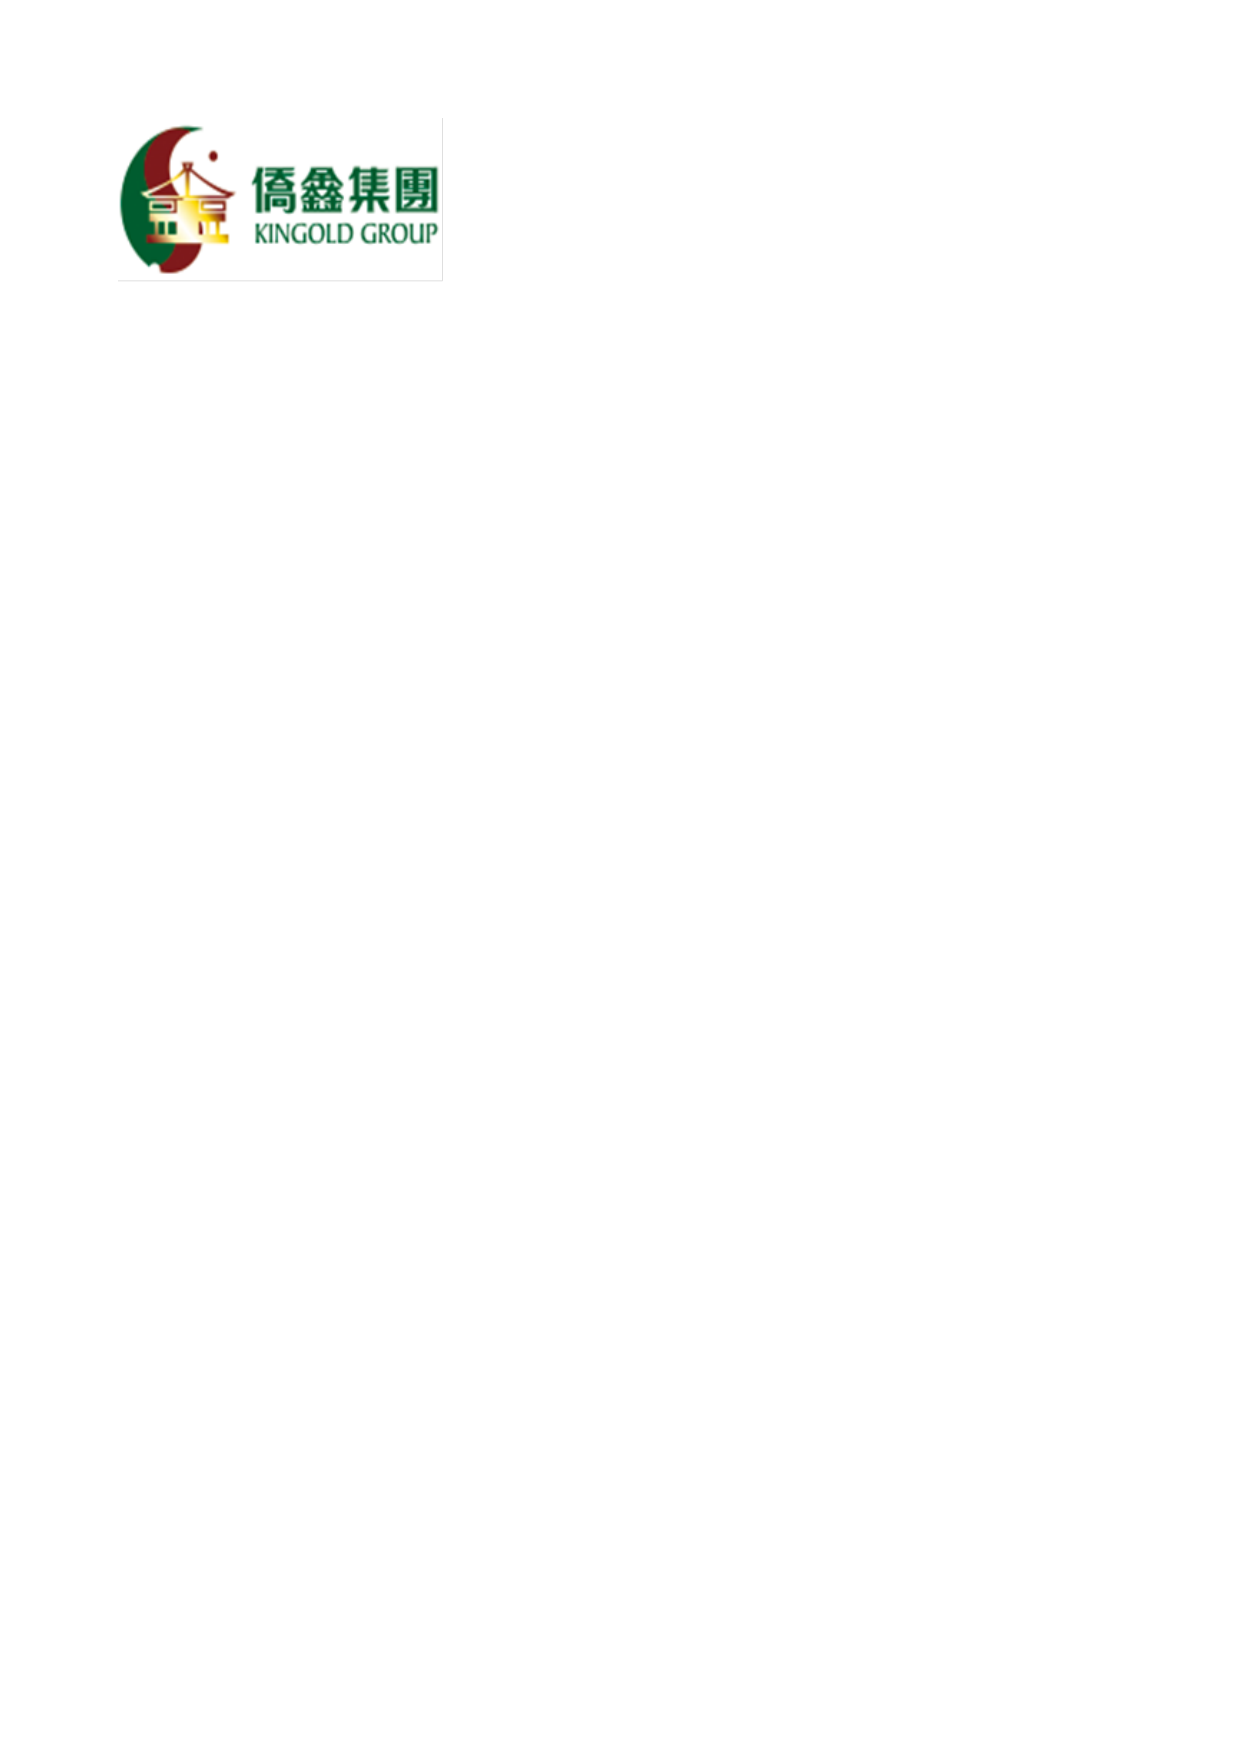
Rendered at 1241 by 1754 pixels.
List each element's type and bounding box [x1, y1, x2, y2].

picture [118, 118, 447, 284]
